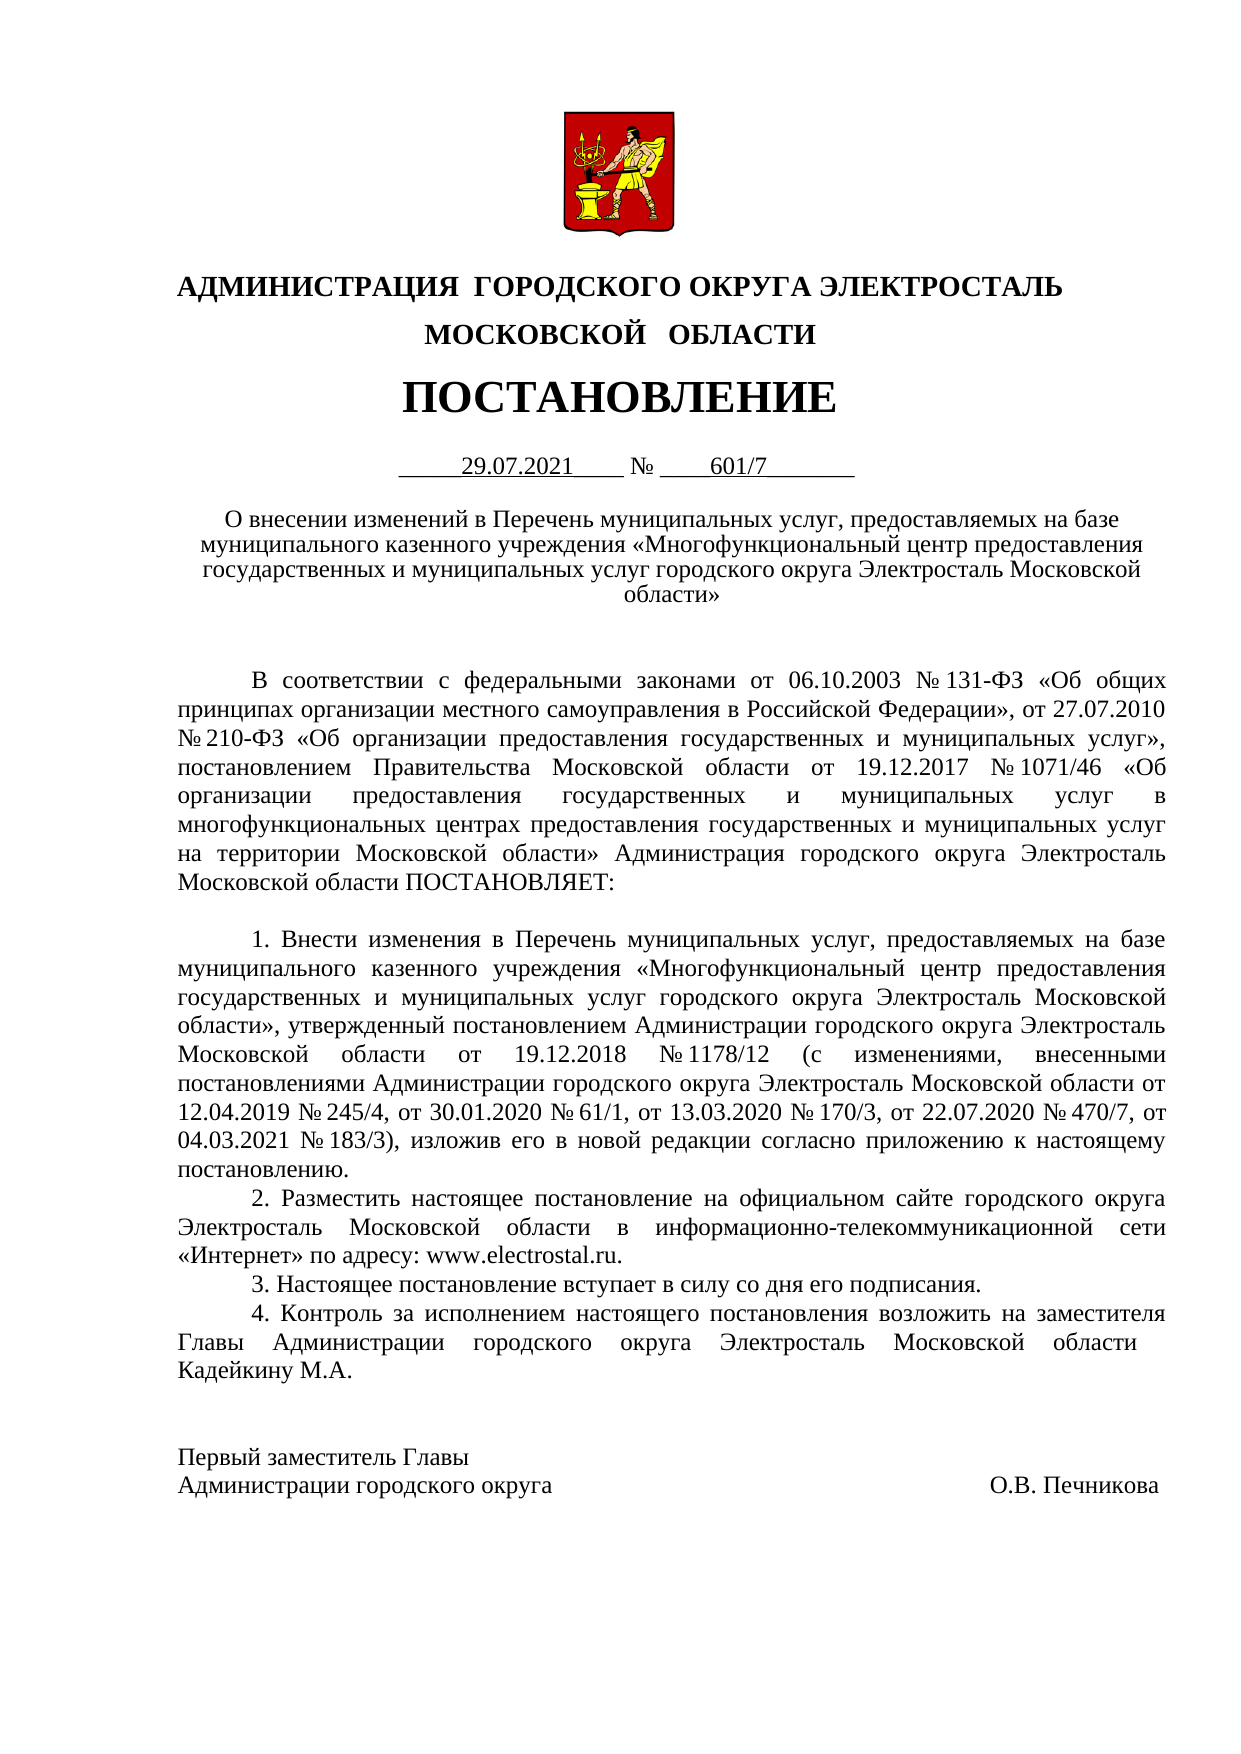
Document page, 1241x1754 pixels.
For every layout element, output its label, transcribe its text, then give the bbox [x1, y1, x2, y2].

text _____29.07.2021____ № ____601/7_______ [15, 451, 1226, 480]
text О внесении изменений в Перечень муниципальных услуг, предоставляемых на базе муниципального казенного учреждения «Многофункциональный центр предоставления государственных и муниципальных услуг городского округа Электросталь Московской области» [177, 508, 1167, 608]
text ПОСТАНОВЛЕНИЕ [15, 369, 1226, 422]
text В соответствии с федеральными законами от 06.10.2003 № 131-ФЗ «Об общих принципах организации местного самоуправления в Российской Федерации», от 27.07.2010 № 210-ФЗ «Об организации предоставления государственных и муниципальных услуг», постановлением Правительства Московской области от 19.12.2017 № 1071/46 «Об организации предоставления государственных и муниципальных услуг в многофункциональных центрах предоставления государственных и муниципальных услуг на территории Московской области» Администрация городского округа Электросталь Московской области ПОСТАНОВЛЯЕТ: [177, 665, 1167, 895]
text АДМИНИСТРАЦИЯ ГОРОДСКОГО ОКРУГА ЭЛЕКТРОСТАЛЬ [15, 269, 1226, 302]
text 3. Настоящее постановление вступает в силу со дня его подписания. [177, 1269, 1167, 1298]
text 1. Внести изменения в Перечень муниципальных услуг, предоставляемых на базе муниципального казенного учреждения «Многофункциональный центр предоставления государственных и муниципальных услуг городского округа Электросталь Московской области», утвержденный постановлением Администрации городского округа Электросталь Московской области от 19.12.2018 № 1178/12 (с изменениями, внесенными постановлениями Администрации городского округа Электросталь Московской области от 12.04.2019 № 245/4, от 30.01.2020 № 61/1, от 13.03.2020 № 170/3, от 22.07.2020 № 470/7, от 04.03.2021 № 183/3), изложив его в новой редакции согласно приложению к настоящему постановлению. [177, 924, 1167, 1183]
text Первый заместитель Главы [177, 1442, 1167, 1470]
text Администрации городского округа О.В. Печникова [177, 1470, 1167, 1499]
text МОСКОВСКОЙ ОБЛАСТИ [15, 317, 1226, 350]
picture [553, 103, 688, 241]
text 4. Контроль за исполнением настоящего постановления возложить на заместителя Главы Администрации городского округа Электросталь Московской области Кадейкину М.А. [177, 1298, 1167, 1384]
text 2. Разместить настоящее постановление на официальном сайте городского округа Электросталь Московской области в информационно-телекоммуникационной сети «Интернет» по адресу: www.electrostal.ru. [177, 1183, 1167, 1269]
